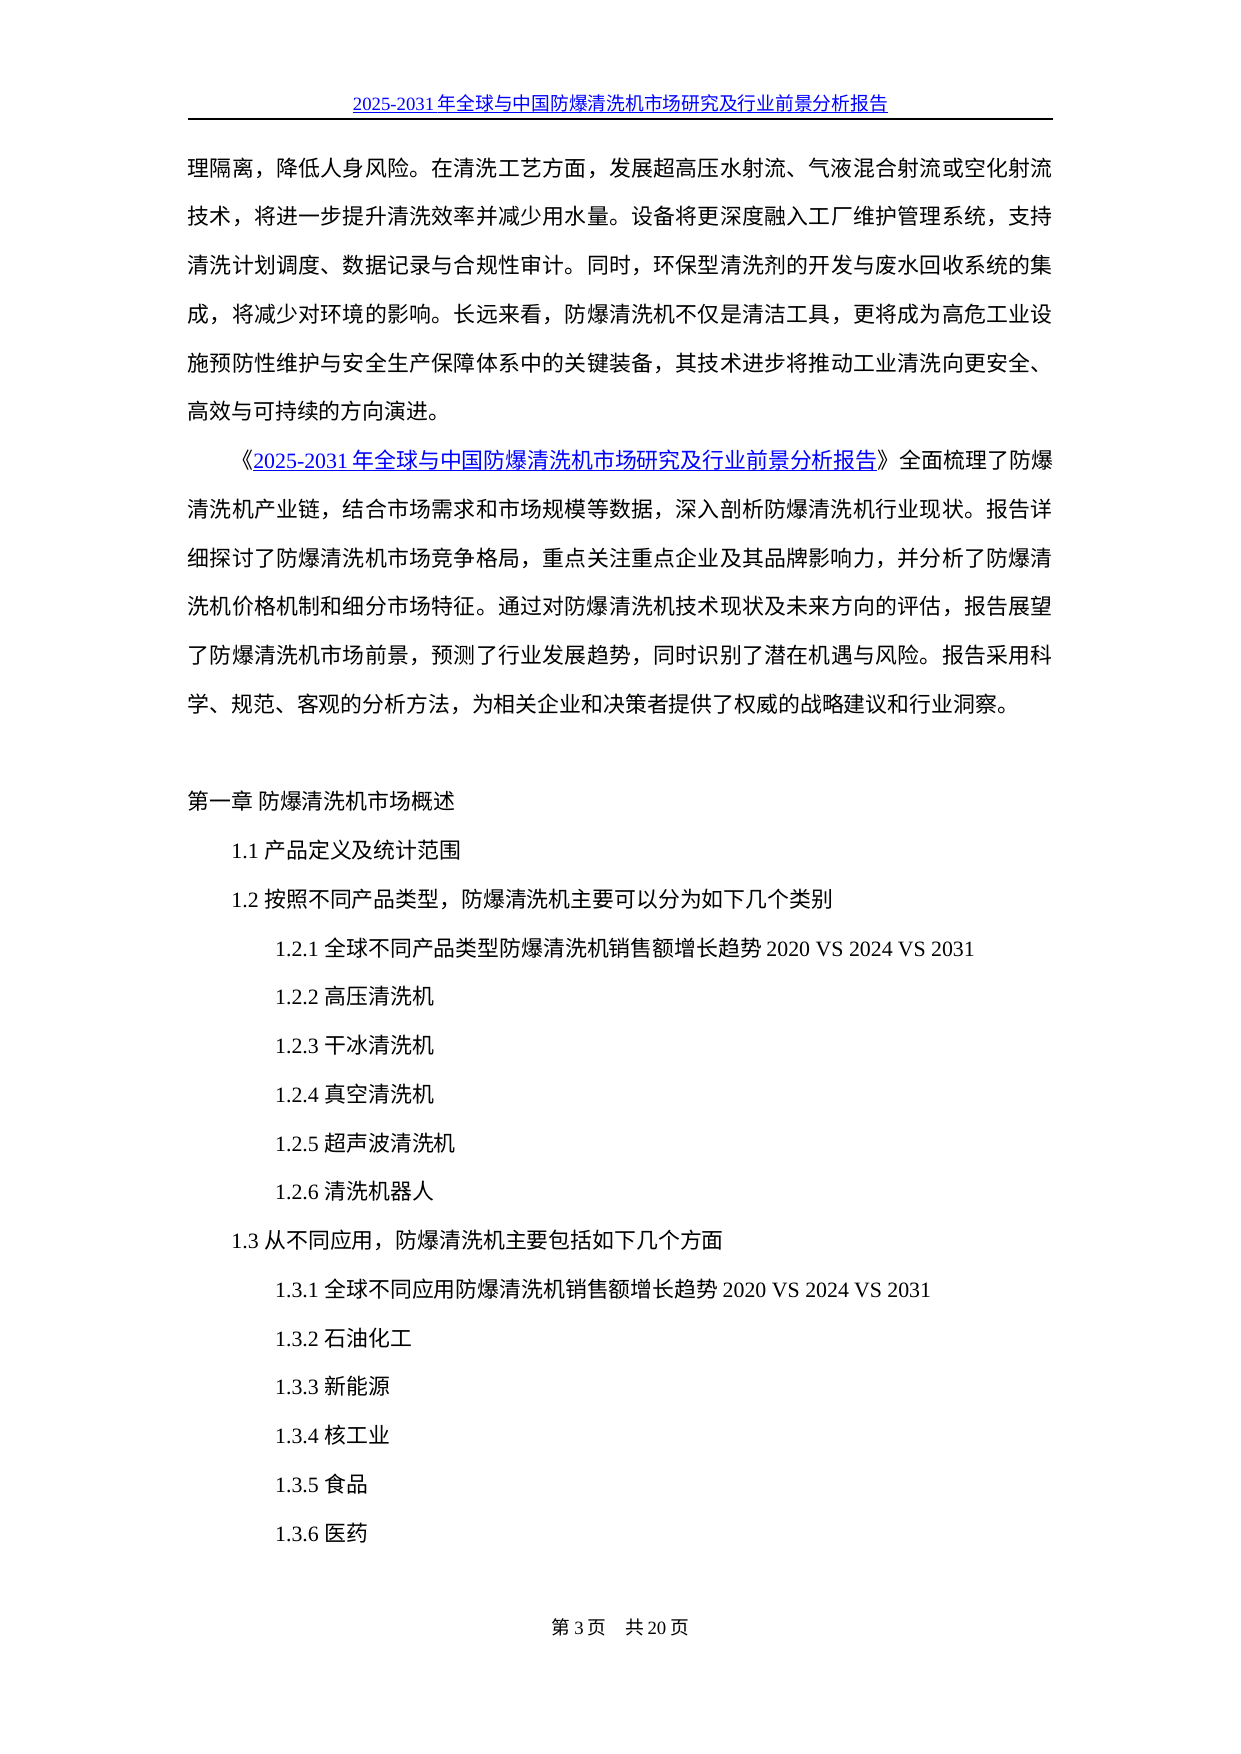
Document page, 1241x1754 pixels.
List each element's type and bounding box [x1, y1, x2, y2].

text [187, 150, 1053, 1548]
